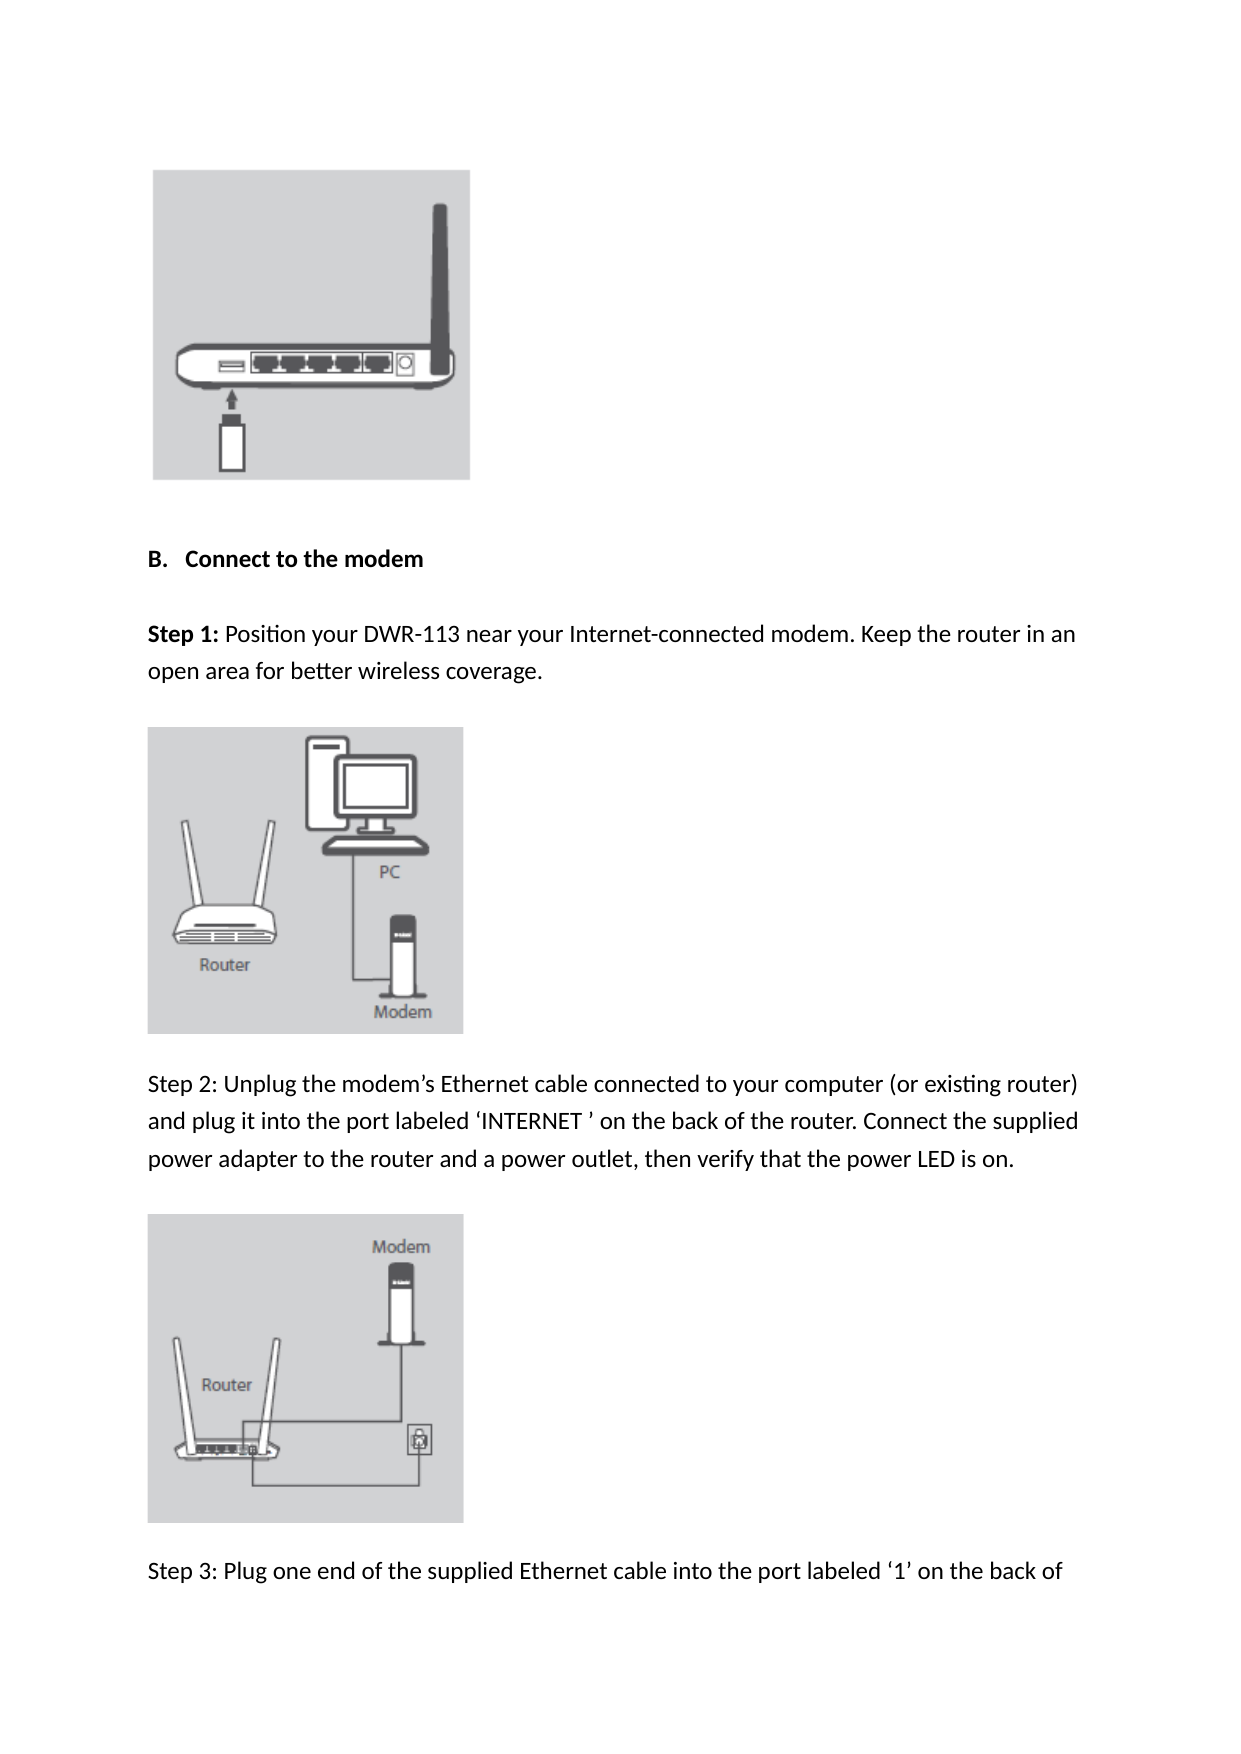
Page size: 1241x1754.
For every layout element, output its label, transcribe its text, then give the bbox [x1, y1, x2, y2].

list Connect to the modem [148, 539, 1092, 577]
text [148, 1552, 1092, 1589]
text Step 1: Position your DWR-113 near your Internet-connected modem. Keep the router in an open area for better wireless coverage. [148, 614, 1092, 689]
text Step 2: Unplug the modem’s Ethernet cable connected to your computer (or existing router) and plug it into the port labeled ‘INTERNET ’ on the back of the router. Connect the supplied power adapter to the router and a power outlet, then verify that the power LED is on. [148, 1064, 1092, 1177]
picture [147, 1214, 467, 1523]
picture [147, 164, 475, 488]
picture [147, 727, 464, 1034]
